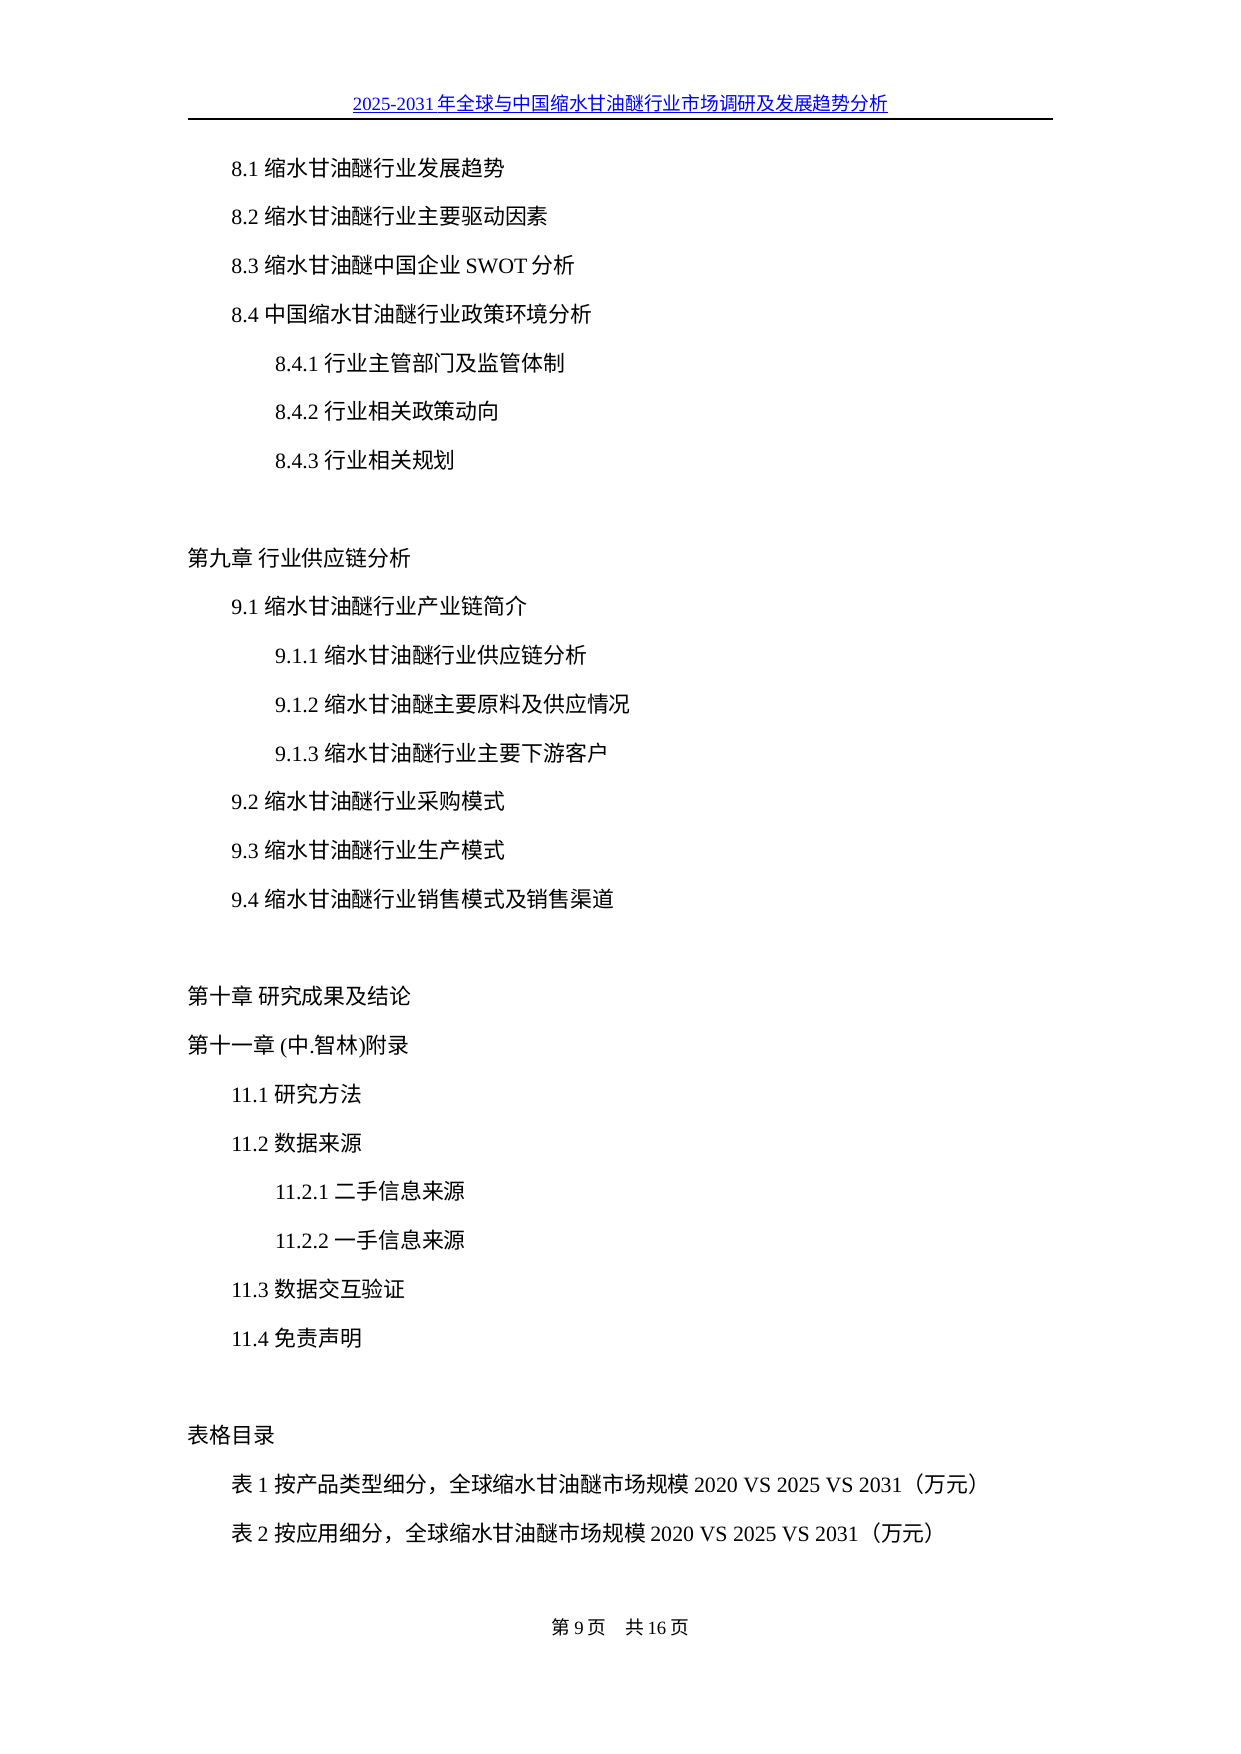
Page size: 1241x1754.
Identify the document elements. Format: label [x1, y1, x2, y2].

text [187, 150, 1053, 1548]
